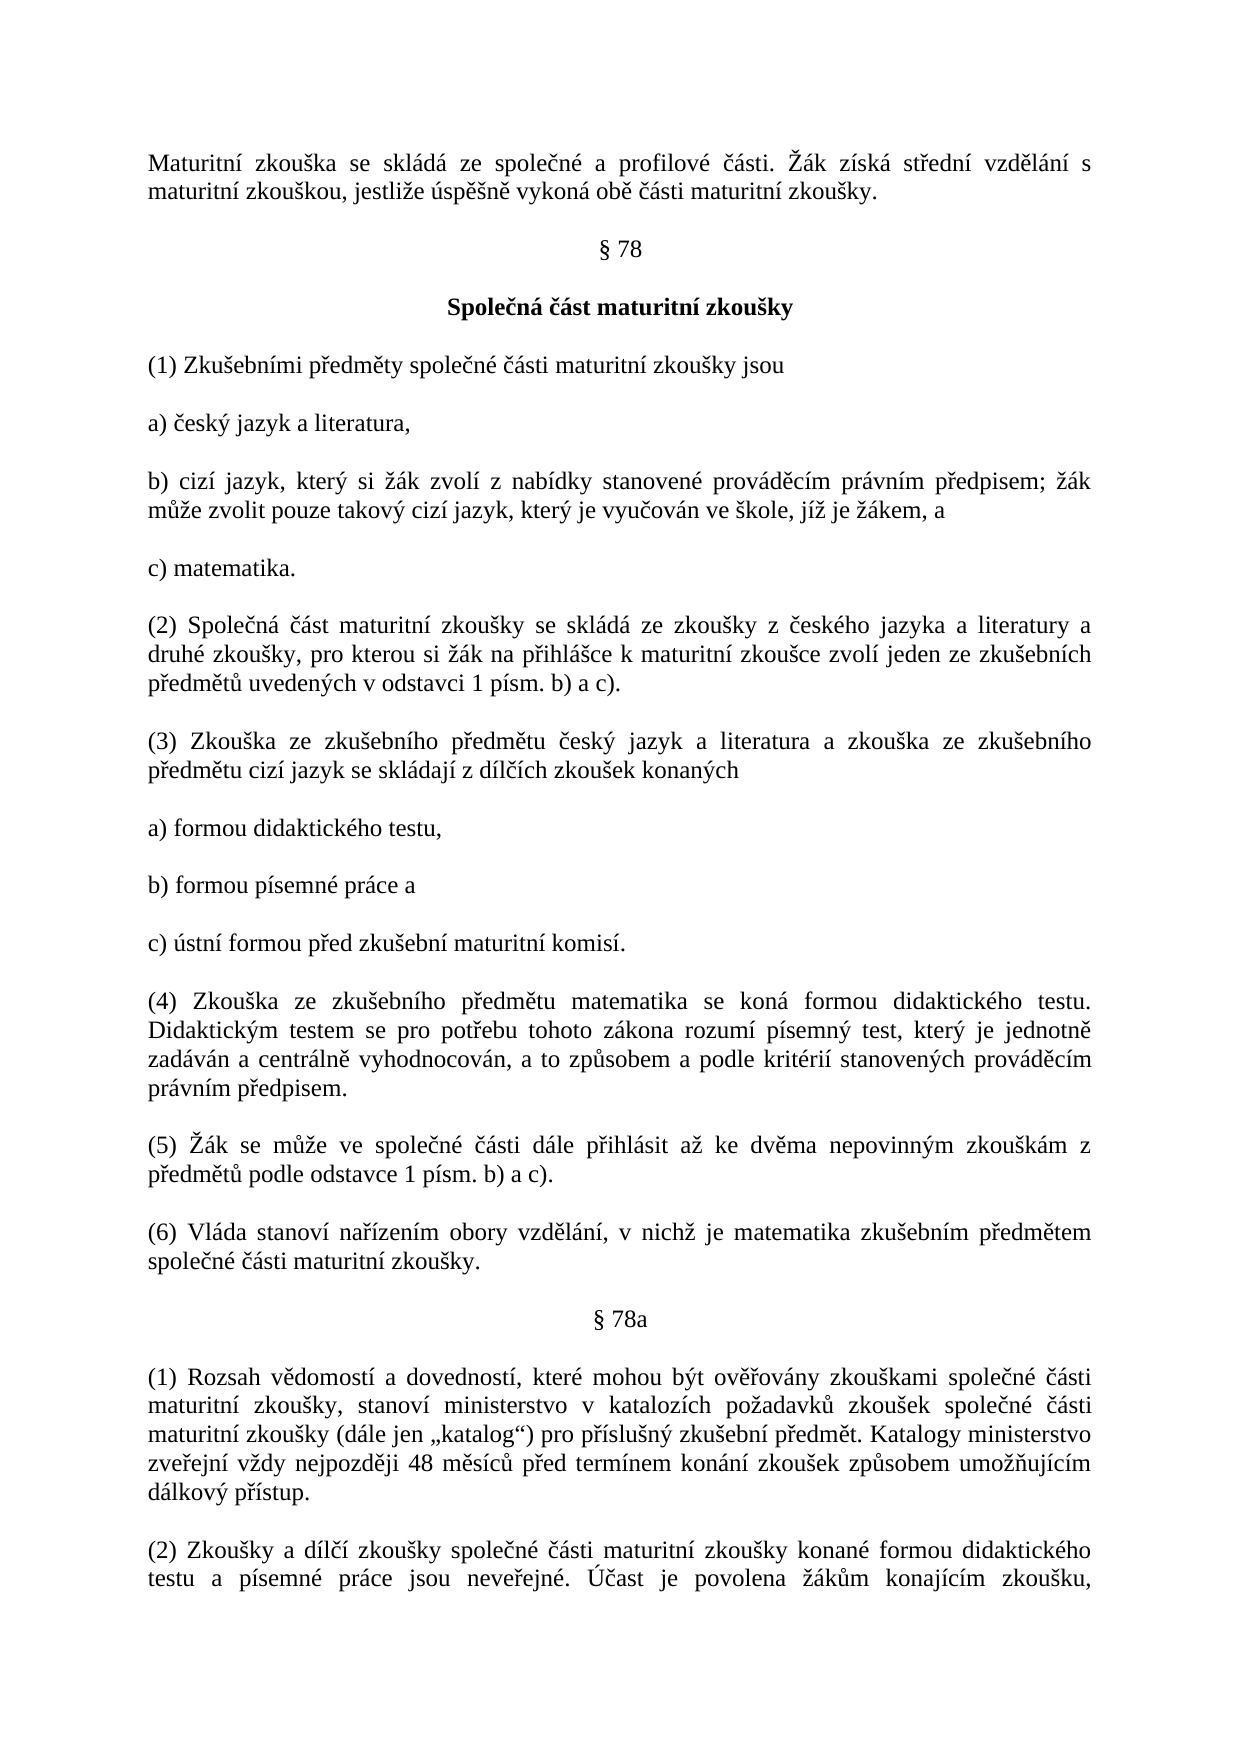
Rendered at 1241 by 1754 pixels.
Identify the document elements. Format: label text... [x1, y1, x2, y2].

text a) český jazyk a literatura, [148, 408, 1093, 437]
text (1) Rozsah vědomostí a dovedností, které mohou být ověřovány zkouškami společné části maturitní zkoušky, stanoví ministerstvo v katalozích požadavků zkoušek společné části maturitní zkoušky (dále jen „katalog“) pro příslušný zkušební předmět. Katalogy ministerstvo zveřejní vždy nejpozději 48 měsíců před termínem konání zkoušek způsobem umožňujícím dálkový přístup. [148, 1362, 1093, 1506]
text (3) Zkouška ze zkušebního předmětu český jazyk a literatura a zkouška ze zkušebního předmětu cizí jazyk se skládají z dílčích zkoušek konaných [148, 726, 1093, 783]
text a) formou didaktického testu, [148, 813, 1093, 841]
text (2) Společná část maturitní zkoušky se skládá ze zkoušky z českého jazyka a literatury a druhé zkoušky, pro kterou si žák na přihlášce k maturitní zkoušce zvolí jeden ze zkušebních předmětů uvedených v odstavci 1 písm. b) a c). [148, 611, 1093, 697]
text c) ústní formou před zkušební maturitní komisí. [148, 928, 1093, 957]
text Maturitní zkouška se skládá ze společné a profilové části. Žák získá střední vzdělání s maturitní zkouškou, jestliže úspěšně vykoná obě části maturitní zkoušky. [148, 148, 1093, 205]
text § 78a [148, 1304, 1093, 1333]
text § 78 [148, 234, 1093, 263]
text (4) Zkouška ze zkušebního předmětu matematika se koná formou didaktického testu. Didaktickým testem se pro potřebu tohoto zákona rozumí písemný test, který je jednotně zadáván a centrálně vyhodnocován, a to způsobem a podle kritérií stanovených prováděcím právním předpisem. [148, 986, 1093, 1101]
text c) matematika. [148, 553, 1093, 581]
text b) cizí jazyk, který si žák zvolí z nabídky stanovené prováděcím právním předpisem; žák může zvolit pouze takový cizí jazyk, který je vyučován ve škole, jíž je žákem, a [148, 466, 1093, 523]
text (5) Žák se může ve společné části dále přihlásit až ke dvěma nepovinným zkouškám z předmětů podle odstavce 1 písm. b) a c). [148, 1131, 1093, 1188]
text b) formou písemné práce a [148, 871, 1093, 899]
text Společná část maturitní zkoušky [148, 292, 1093, 321]
text (1) Zkušebními předměty společné části maturitní zkoušky jsou [148, 350, 1093, 379]
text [148, 1535, 1093, 1592]
text (6) Vláda stanoví nařízením obory vzdělání, v nichž je matematika zkušebním předmětem společné části maturitní zkoušky. [148, 1217, 1093, 1275]
